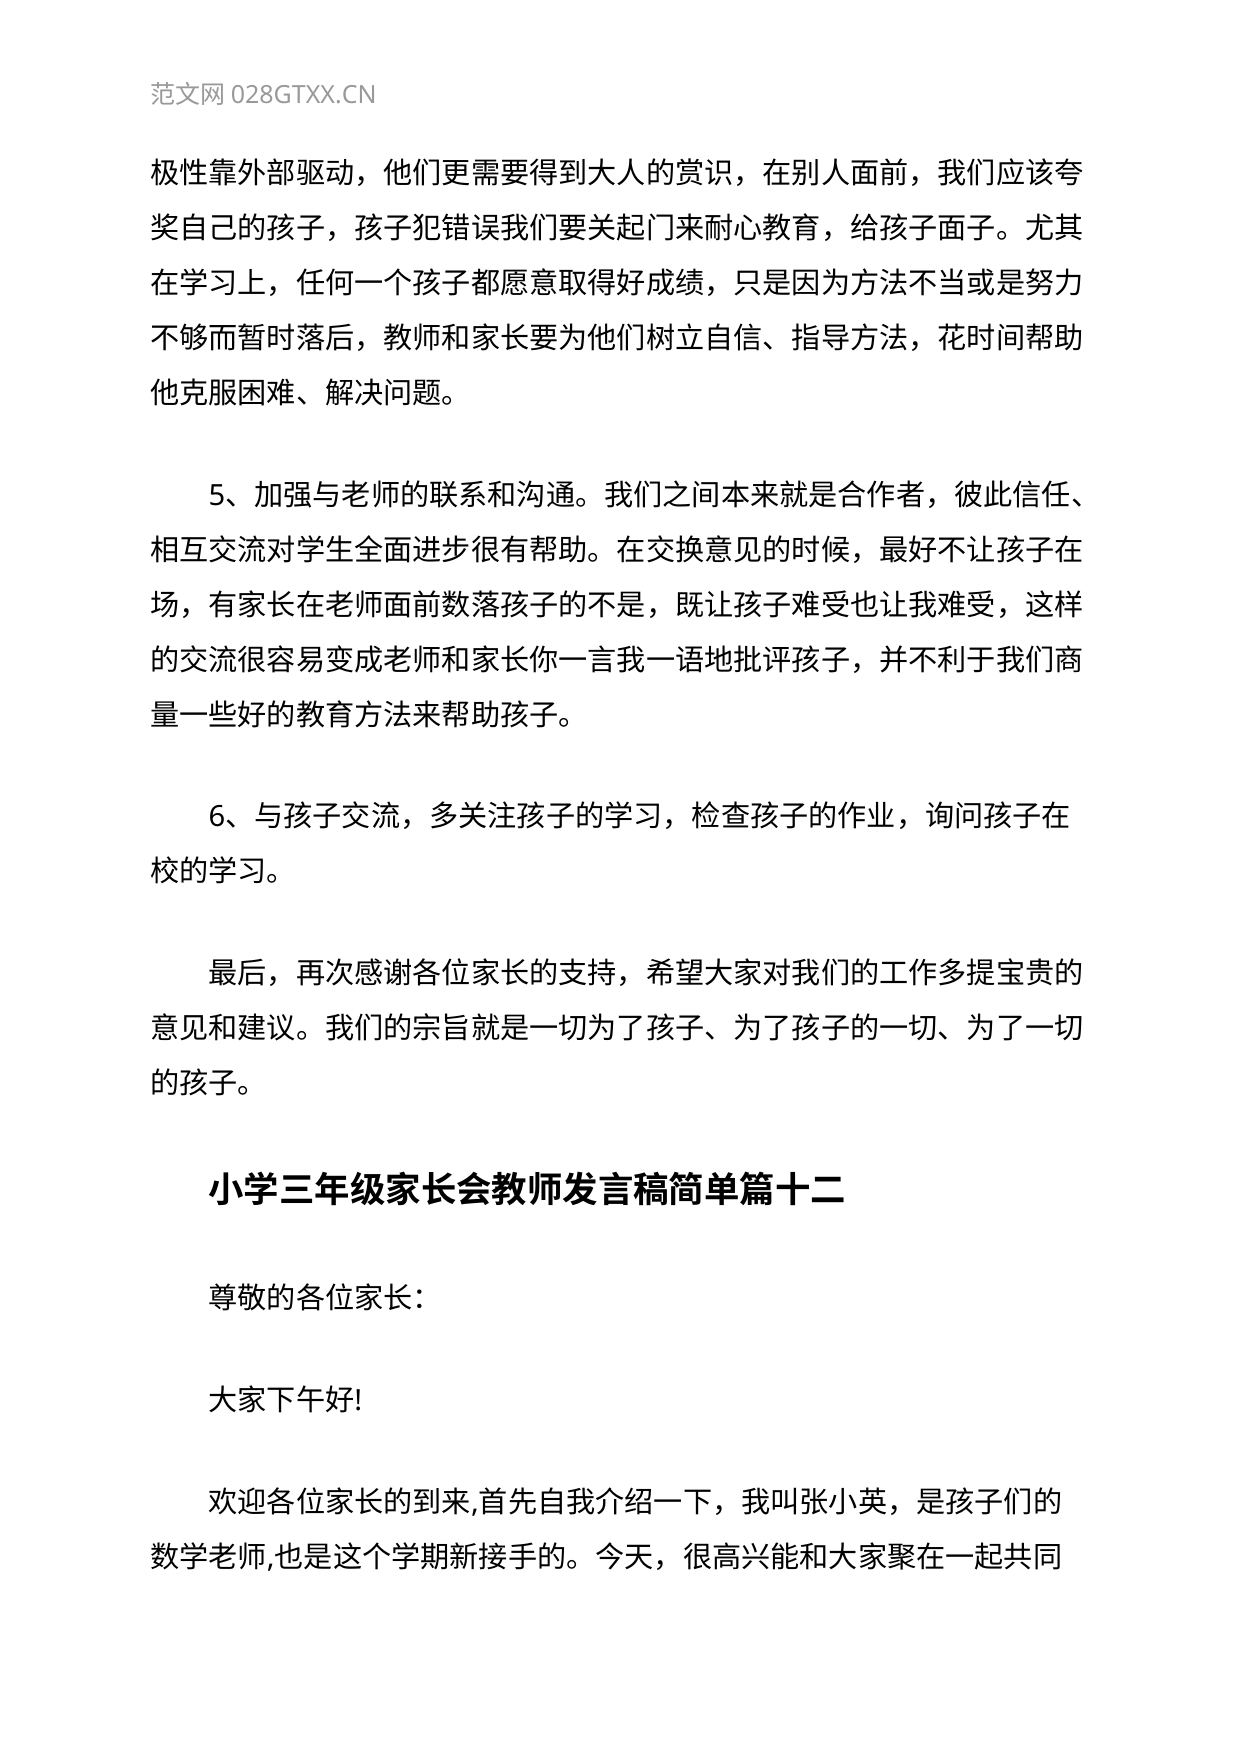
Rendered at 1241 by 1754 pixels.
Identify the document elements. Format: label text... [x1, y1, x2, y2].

text 小学三年级家长会教师发言稿简单篇十二 [150, 1161, 1090, 1212]
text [150, 150, 1090, 412]
text 最后，再次感谢各位家长的支持，希望大家对我们的工作多提宝贵的意见和建议。我们的宗旨就是一切为了孩子、为了孩子的一切、为了一切的孩子。 [150, 949, 1090, 1102]
text 6、与孩子交流，多关注孩子的学习，检查孩子的作业，询问孩子在校的学习。 [150, 793, 1090, 890]
text 5、加强与老师的联系和沟通。我们之间本来就是合作者，彼此信任、相互交流对学生全面进步很有帮助。在交换意见的时候，最好不让孩子在场，有家长在老师面前数落孩子的不是，既让孩子难受也让我难受，这样的交流很容易变成老师和家长你一言我一语地批评孩子，并不利于我们商量一些好的教育方法来帮助孩子。 [150, 471, 1090, 733]
text 大家下午好! [150, 1376, 1090, 1419]
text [150, 1478, 1090, 1576]
text 尊敬的各位家长： [150, 1274, 1090, 1317]
